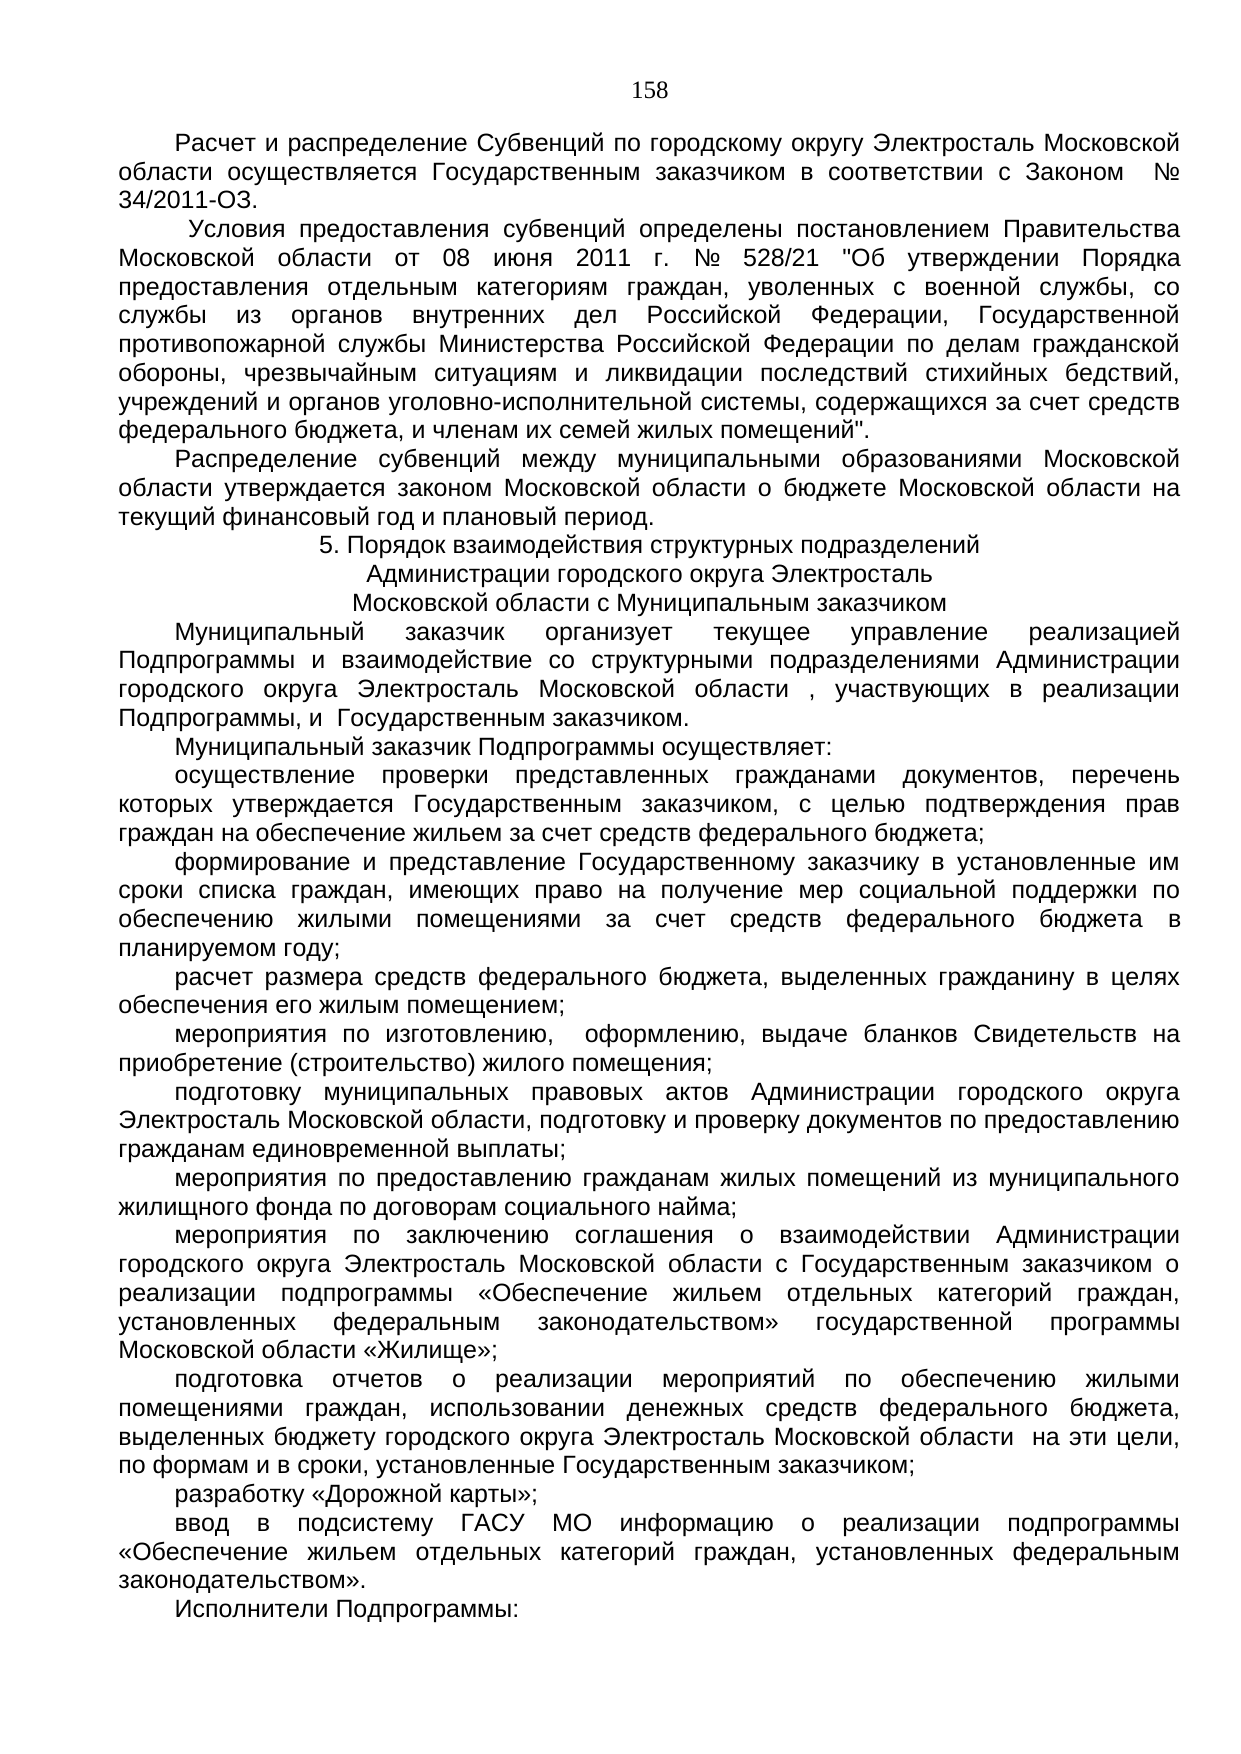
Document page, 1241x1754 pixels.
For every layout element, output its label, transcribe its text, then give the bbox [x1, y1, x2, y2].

text разработку «Дорожной карты»; [118, 1479, 1181, 1508]
text Муниципальный заказчик организует текущее управление реализацией Подпрограммы и взаимодействие со структурными подразделениями Администрации городского округа Электросталь Московской области , участвующих в реализации Подпрограммы, и Государственным заказчиком. [118, 616, 1181, 731]
text Распределение субвенций между муниципальными образованиями Московской области утверждается законом Московской области о бюджете Московской области на текущий финансовый год и плановый период. [118, 444, 1181, 530]
text расчет размера средств федерального бюджета, выделенных гражданину в целях обеспечения его жилым помещением; [118, 961, 1181, 1019]
text Московской области с Муниципальным заказчиком [118, 588, 1181, 616]
text мероприятия по предоставлению гражданам жилых помещений из муниципального жилищного фонда по договорам социального найма; [118, 1163, 1181, 1220]
text Расчет и распределение Субвенций по городскому округу Электросталь Московской области осуществляется Государственным заказчиком в соответствии с Законом № 34/2011-ОЗ. [118, 128, 1181, 214]
text подготовка отчетов о реализации мероприятий по обеспечению жилыми помещениями граждан, использовании денежных средств федерального бюджета, выделенных бюджету городского округа Электросталь Московской области на эти цели, по формам и в сроки, установленные Государственным заказчиком; [118, 1364, 1181, 1479]
text мероприятия по изготовлению, оформлению, выдаче бланков Свидетельств на приобретение (строительство) жилого помещения; [118, 1019, 1181, 1076]
text формирование и представление Государственному заказчику в установленные им сроки списка граждан, имеющих право на получение мер социальной поддержки по обеспечению жилыми помещениями за счет средств федерального бюджета в планируемом году; [118, 846, 1181, 961]
text Администрации городского округа Электросталь [118, 559, 1181, 588]
text мероприятия по заключению соглашения о взаимодействии Администрации городского округа Электросталь Московской области с Государственным заказчиком о реализации подпрограммы «Обеспечение жильем отдельных категорий граждан, установленных федеральным законодательством» государственной программы Московской области «Жилище»; [118, 1220, 1181, 1364]
text ввод в подсистему ГАСУ МО информацию о реализации подпрограммы «Обеспечение жильем отдельных категорий граждан, установленных федеральным законодательством». [118, 1508, 1181, 1594]
text Муниципальный заказчик Подпрограммы осуществляет: [118, 731, 1181, 760]
text Условия предоставления субвенций определены постановлением Правительства Московской области от 08 июня 2011 г. № 528/21 "Об утверждении Порядка предоставления отдельным категориям граждан, уволенных с военной службы, со службы из органов внутренних дел Российской Федерации, Государственной противопожарной службы Министерства Российской Федерации по делам гражданской обороны, чрезвычайным ситуациям и ликвидации последствий стихийных бедствий, учреждений и органов уголовно-исполнительной системы, содержащихся за счет средств федерального бюджета, и членам их семей жилых помещений". [118, 214, 1181, 444]
text Исполнители Подпрограммы: [118, 1594, 1181, 1623]
text 5. Порядок взаимодействия структурных подразделений [118, 530, 1181, 559]
text подготовку муниципальных правовых актов Администрации городского округа Электросталь Московской области, подготовку и проверку документов по предоставлению гражданам единовременной выплаты; [118, 1076, 1181, 1163]
text осуществление проверки представленных гражданами документов, перечень которых утверждается Государственным заказчиком, с целью подтверждения прав граждан на обеспечение жильем за счет средств федерального бюджета; [118, 760, 1181, 846]
